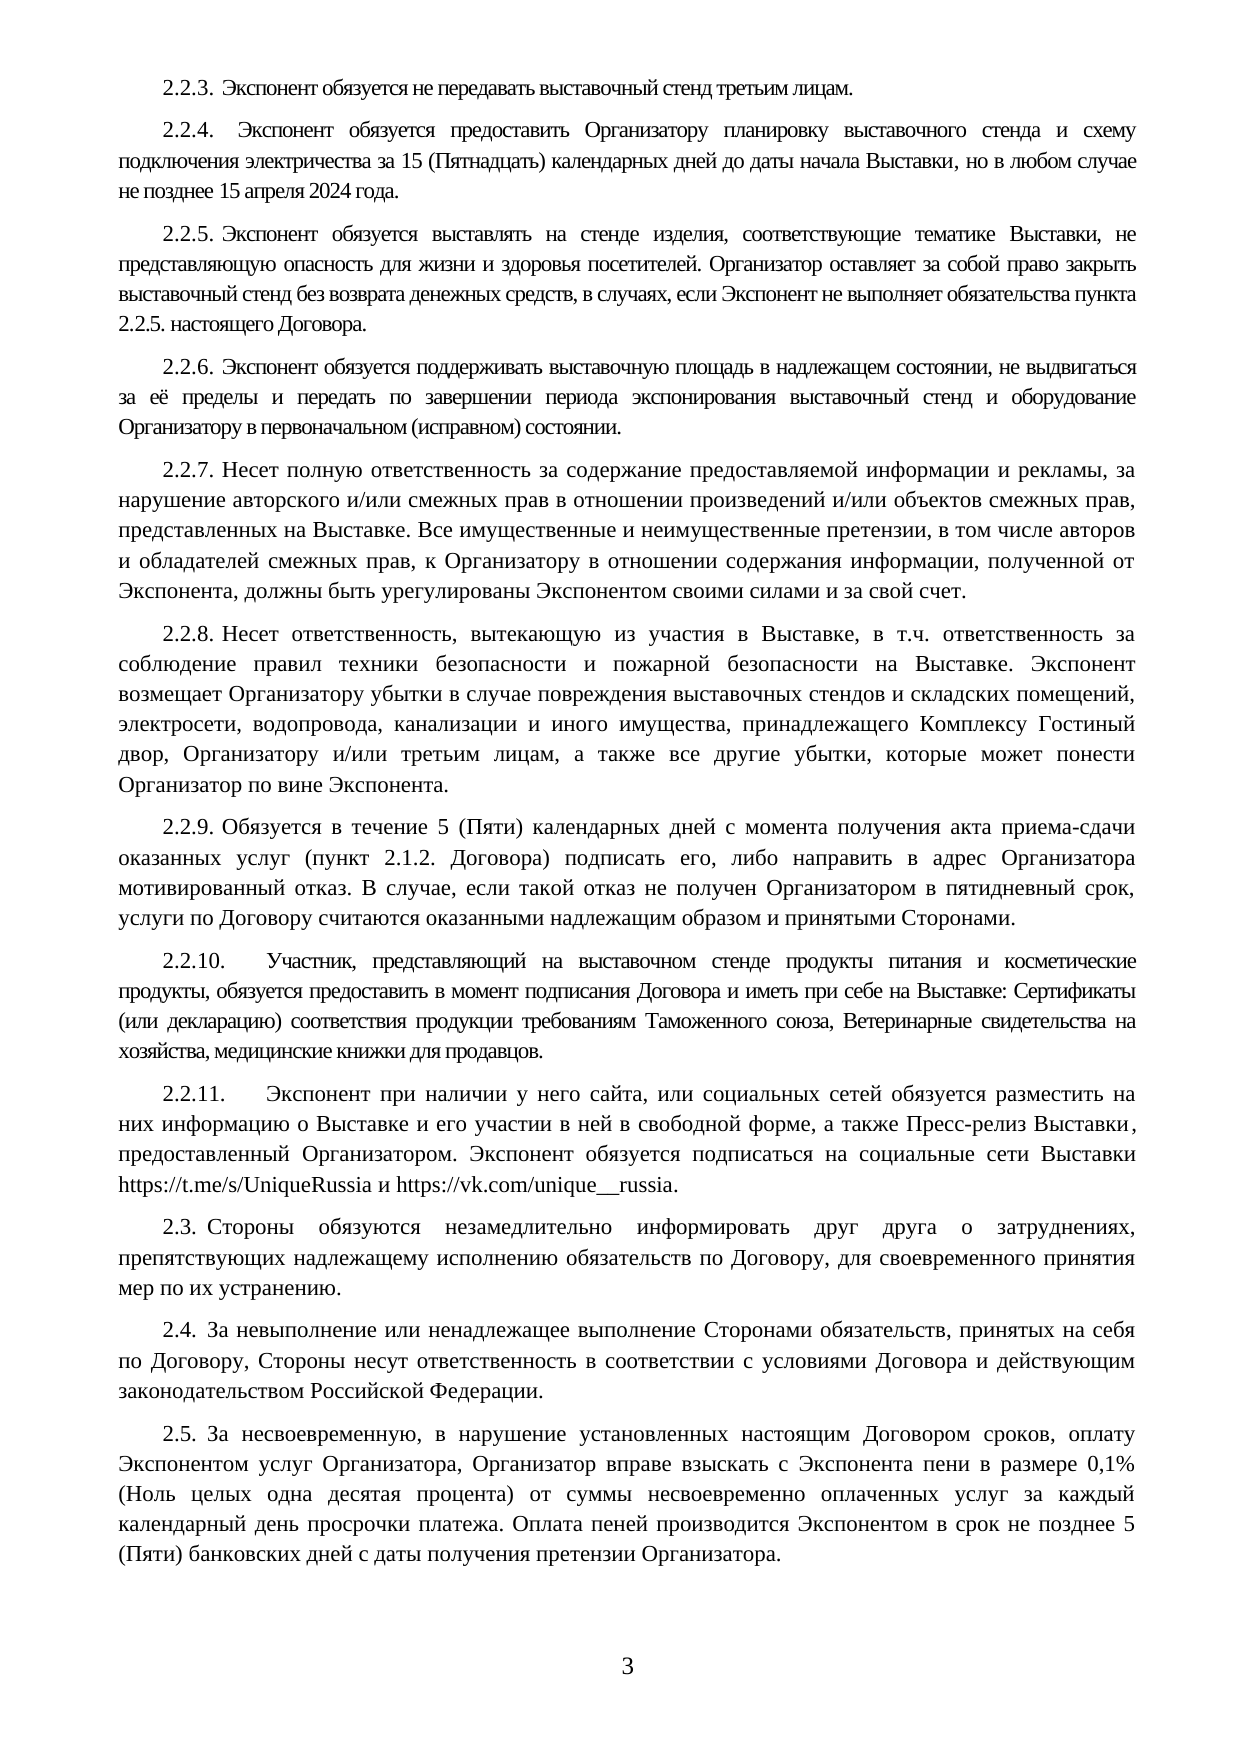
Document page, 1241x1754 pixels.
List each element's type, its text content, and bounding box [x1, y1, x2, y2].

list Участник, представляющий на выставочном стенде продукты питания и косметические продукты, обязуется предоставить в момент подписания Договора и иметь при себе на Выставке: Сертификаты (или декларацию) соответствия продукции требованиям Таможенного союза, Ветеринарные свидетельства на хозяйства, медицинские книжки для продавцов. [118, 947, 1137, 1064]
list Экспонент обязуется предоставить Организатору планировку выставочного стенда и схему подключения электричества за 15 (Пятнадцать) календарных дней до даты начала Выставки, но в любом случае не позднее 15 апреля 2024 года. [118, 117, 1137, 203]
list Стороны обязуются незамедлительно информировать друг друга о затруднениях, препятствующих надлежащему исполнению обязательств по Договору, для своевременного принятия мер по их устранению. [118, 1213, 1137, 1300]
list Экспонент обязуется выставлять на стенде изделия, соответствующие тематике Выставки, не представляющую опасность для жизни и здоровья посетителей. Организатор оставляет за собой право закрыть выставочный стенд без возврата денежных средств, в случаях, если Экспонент не выполняет обязательства пункта 2.2.5. настоящего Договора. [118, 220, 1137, 337]
list Обязуется в течение 5 (Пяти) календарных дней с момента получения акта приема-сдачи оказанных услуг (пункт 2.1.2. Договора) подписать его, либо направить в адрес Организатора мотивированный отказ. В случае, если такой отказ не получен Организатором в пятидневный срок, услуги по Договору считаются оказанными надлежащим образом и принятыми Сторонами. [118, 813, 1137, 930]
list За невыполнение или ненадлежащее выполнение Сторонами обязательств, принятых на себя по Договору, Стороны несут ответственность в соответствии с условиями Договора и действующим законодательством Российской Федерации. [118, 1317, 1137, 1403]
list Экспонент при наличии у него сайта, или социальных сетей обязуется разместить на них информацию о Выставке и его участии в ней в свободной форме, а также Пресс-релиз Выставки, предоставленный Организатором. Экспонент обязуется подписаться на социальные сети Выставки https://t.me/s/UniqueRussia и https://vk.com/unique__russia. [118, 1080, 1137, 1197]
list Экспонент обязуется не передавать выставочный стенд третьим лицам. [118, 74, 1137, 100]
list Экспонент обязуется поддерживать выставочную площадь в надлежащем состоянии, не выдвигаться за её пределы и передать по завершении периода экспонирования выставочный стенд и оборудование Организатору в первоначальном (исправном) состоянии. [118, 353, 1137, 440]
list Несет ответственность, вытекающую из участия в Выставке, в т.ч. ответственность за соблюдение правил техники безопасности и пожарной безопасности на Выставке. Экспонент возмещает Организатору убытки в случае повреждения выставочных стендов и складских помещений, электросети, водопровода, канализации и иного имущества, принадлежащего Комплексу Гостиный двор, Организатору и/или третьим лицам, а также все другие убытки, которые может понести Организатор по вине Экспонента. [118, 620, 1137, 797]
list Несет полную ответственность за содержание предоставляемой информации и рекламы, за нарушение авторского и/или смежных прав в отношении произведений и/или объектов смежных прав, представленных на Выставке. Все имущественные и неимущественные претензии, в том числе авторов и обладателей смежных прав, к Организатору в отношении содержания информации, полученной от Экспонента, должны быть урегулированы Экспонентом своими силами и за свой счет. [118, 456, 1137, 603]
list За несвоевременную, в нарушение установленных настоящим Договором сроков, оплату Экспонентом услуг Организатора, Организатор вправе взыскать с Экспонента пени в размере 0,1% (Ноль целых одна десятая процента) от суммы несвоевременно оплаченных услуг за каждый календарный день просрочки платежа. Оплата пеней производится Экспонентом в срок не позднее 5 (Пяти) банковских дней с даты получения претензии Организатора. [118, 1420, 1137, 1567]
